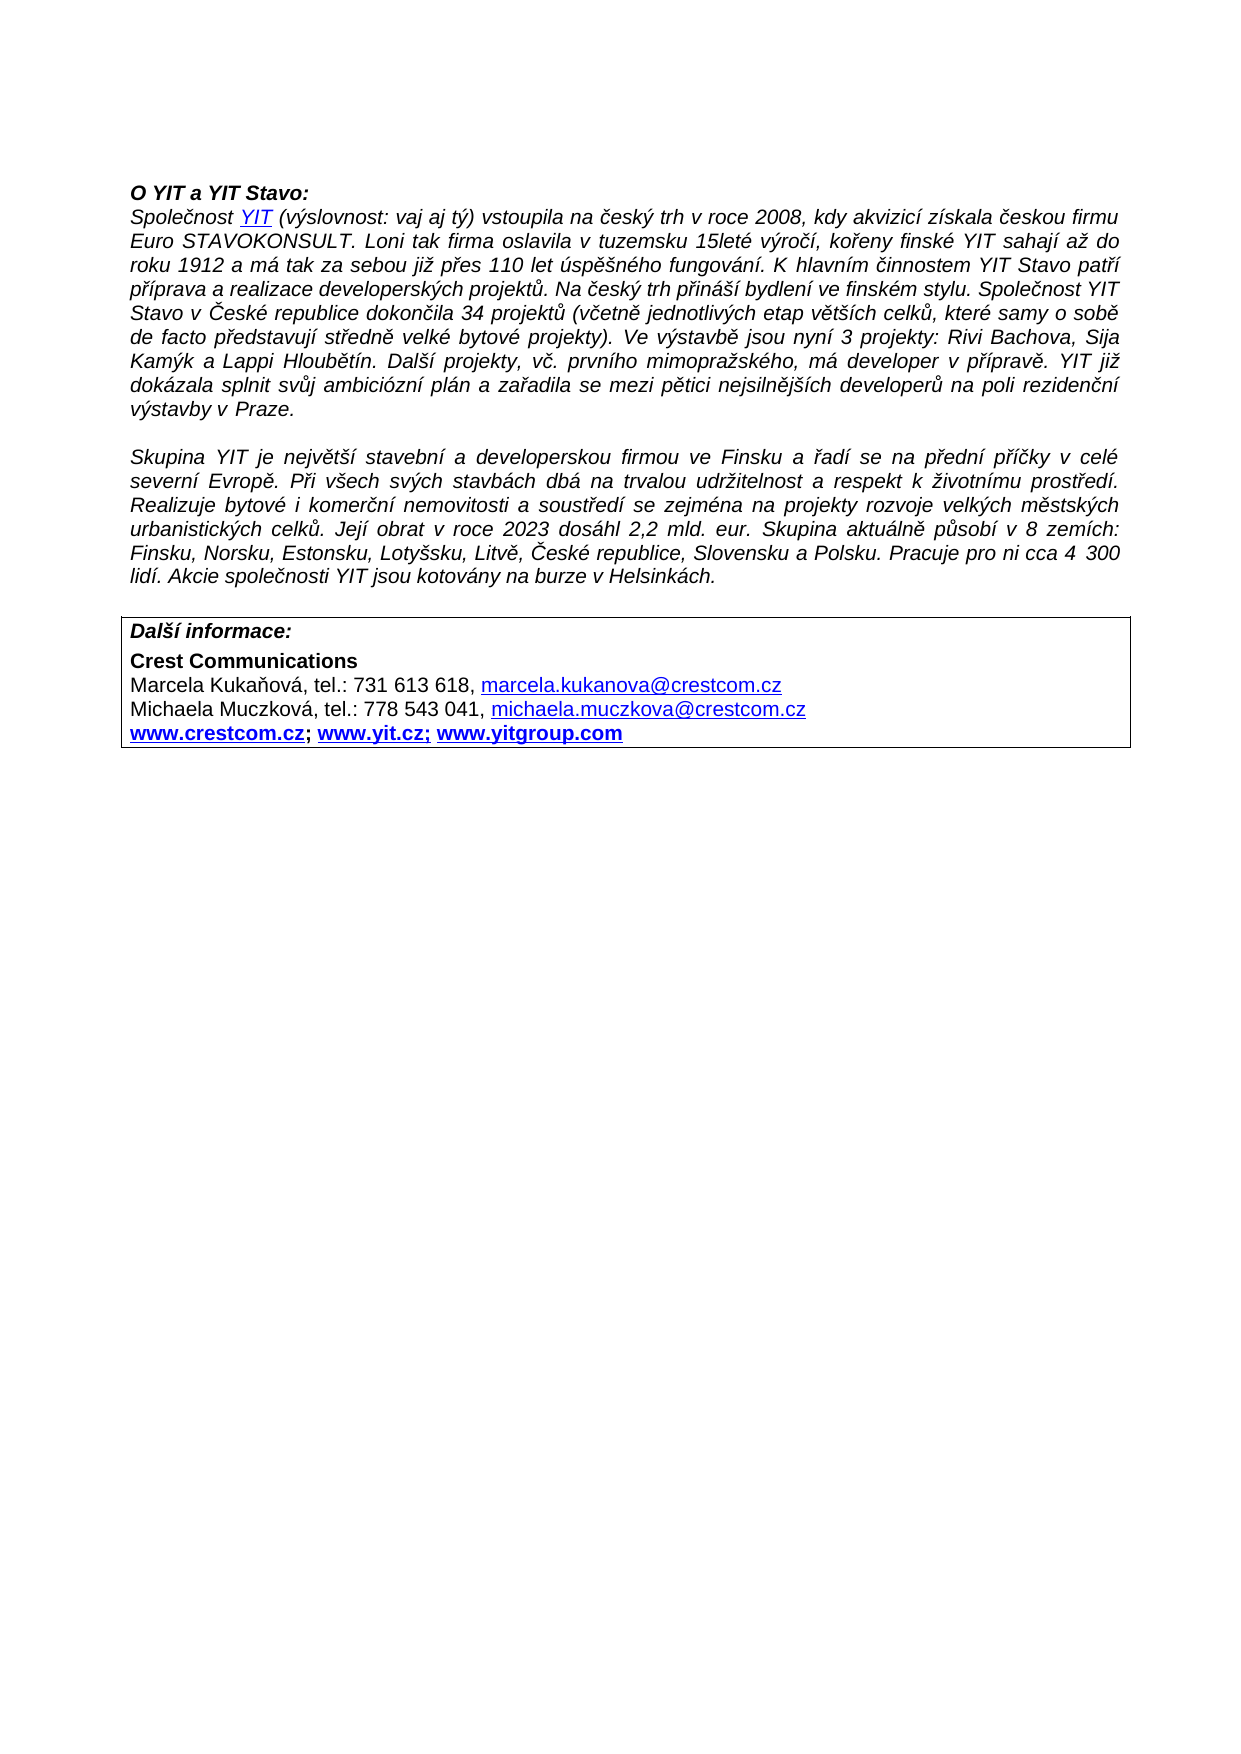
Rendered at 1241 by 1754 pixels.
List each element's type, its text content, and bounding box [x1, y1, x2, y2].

text www.crestcom.cz; www.yit.cz; www.yitgroup.com [122, 718, 1130, 747]
text Crest Communications [122, 647, 1130, 673]
text Společnost YIT (výslovnost: vaj aj tý) vstoupila na český trh v roce 2008, kdy akvizicí získala českou firmu Euro STAVOKONSULT. Loni tak firma oslavila v tuzemsku 15leté výročí, kořeny finské YIT sahají až do roku 1912 a má tak za sebou již přes 110 let úspěšného fungování. K hlavním činnostem YIT Stavo patří příprava a realizace developerských projektů. Na český trh přináší bydlení ve finském stylu. Společnost YIT Stavo v České republice dokončila 34 projektů (včetně jednotlivých etap větších celků, které samy o sobě de facto představují středně velké bytové projekty). Ve výstavbě jsou nyní 3 projekty: Rivi Bachova, Sija Kamýk a Lappi Hloubětín. Další projekty, vč. prvního mimopražského, má developer v přípravě. YIT již dokázala splnit svůj ambiciózní plán a zařadila se mezi pětici nejsilnějších developerů na poli rezidenční výstavby v Praze. [130, 205, 1122, 421]
text Další informace: [122, 618, 1130, 643]
text Marcela Kukaňová, tel.: 731 613 618, marcela.kukanova@crestcom.cz [130, 673, 1122, 697]
text O YIT a YIT Stavo: [130, 181, 1122, 205]
text Skupina YIT je největší stavební a developerskou firmou ve Finsku a řadí se na přední příčky v celé severní Evropě. Při všech svých stavbách dbá na trvalou udržitelnost a respekt k životnímu prostředí. Realizuje bytové i komerční nemovitosti a soustředí se zejména na projekty rozvoje velkých městských urbanistických celků. Její obrat v roce 2023 dosáhl 2,2 mld. eur. Skupina aktuálně působí v 8 zemích: Finsku, Norsku, Estonsku, Lotyšsku, Litvě, České republice, Slovensku a Polsku. Pracuje pro ni cca 4 300 lidí. Akcie společnosti YIT jsou kotovány na burze v Helsinkách. [130, 444, 1122, 588]
text Michaela Muczková, tel.: 778 543 041, michaela.muczkova@crestcom.cz [130, 697, 1122, 718]
